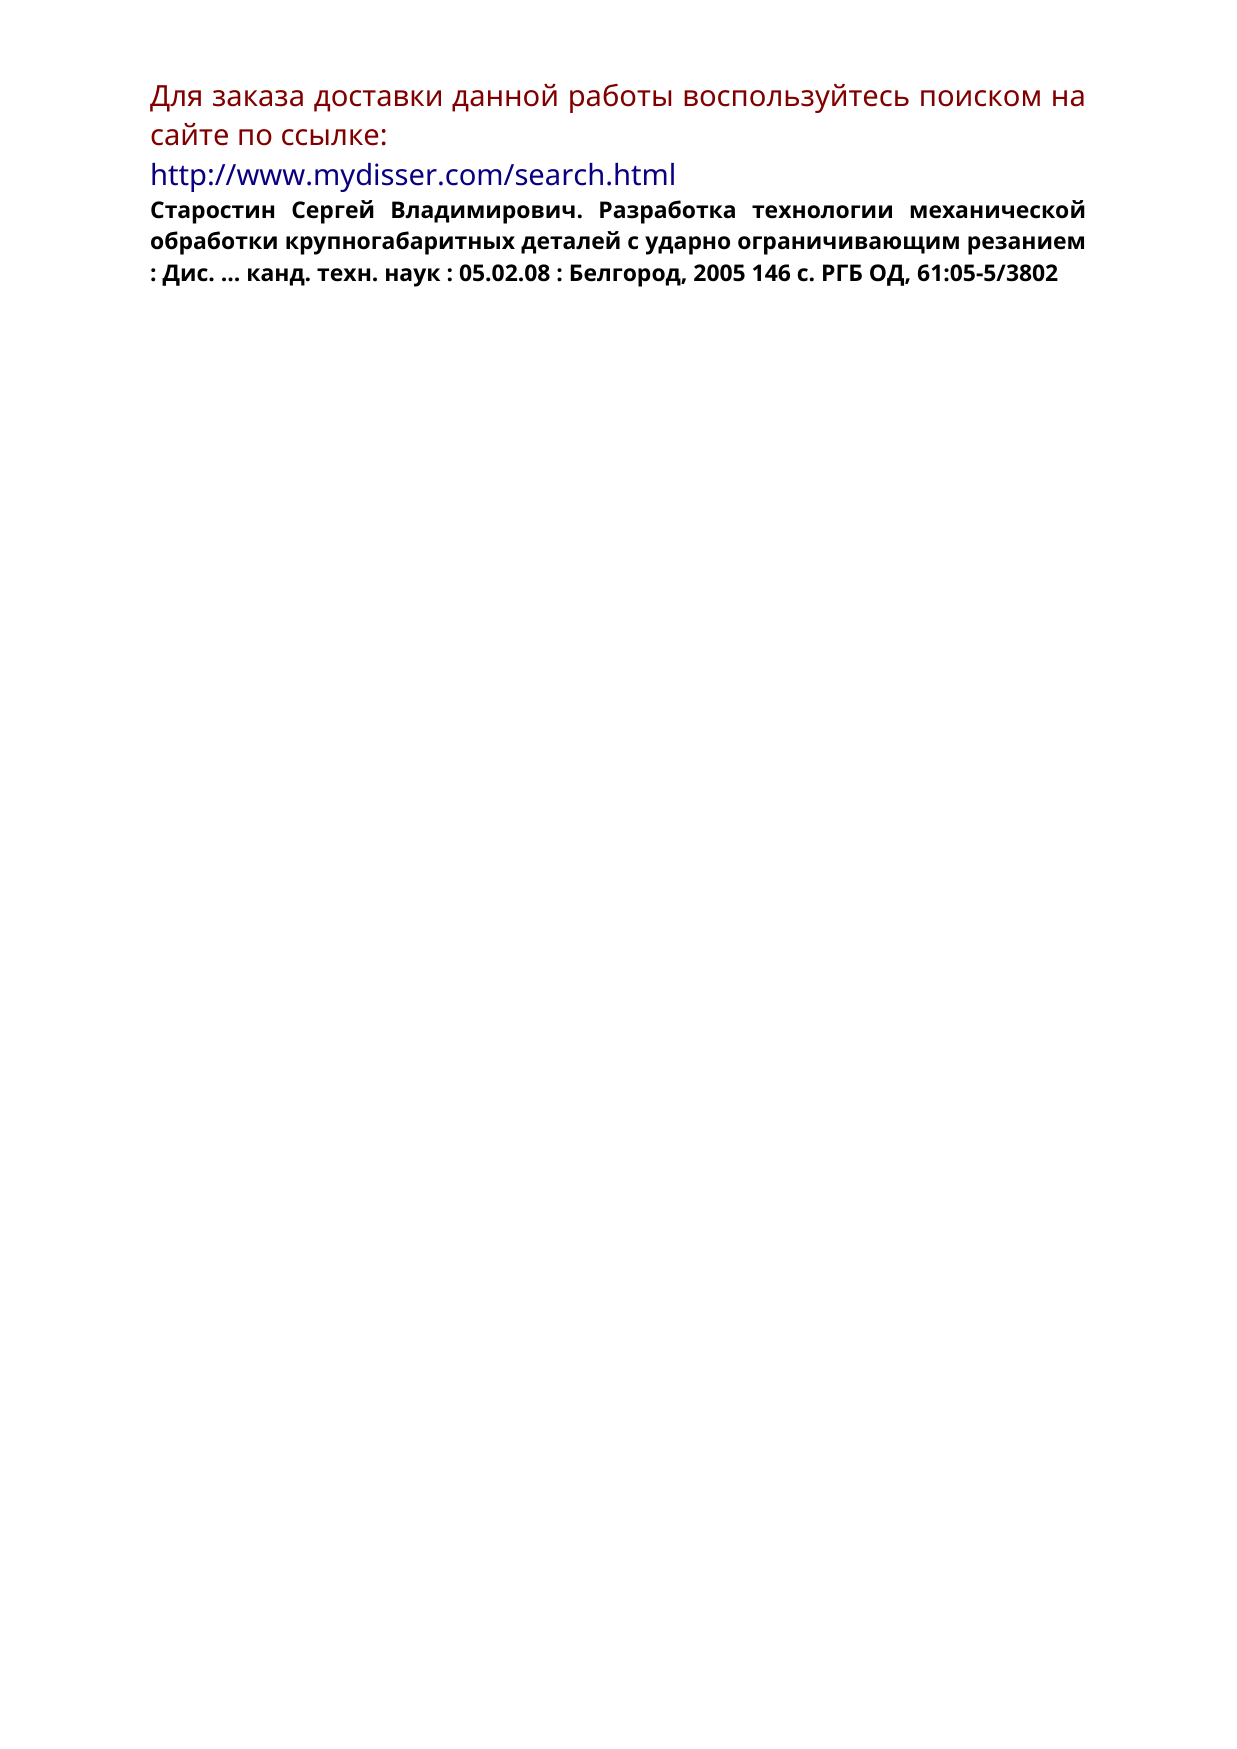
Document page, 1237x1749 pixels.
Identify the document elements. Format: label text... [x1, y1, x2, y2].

text Старостин Сергей Владимирович. Разработка технологии механической обработки крупногабаритных деталей с ударно ограничивающим резанием : Дис. ... канд. техн. наук : 05.02.08 : Белгород, 2005 146 c. РГБ ОД, 61:05-5/3802 [150, 194, 1086, 288]
